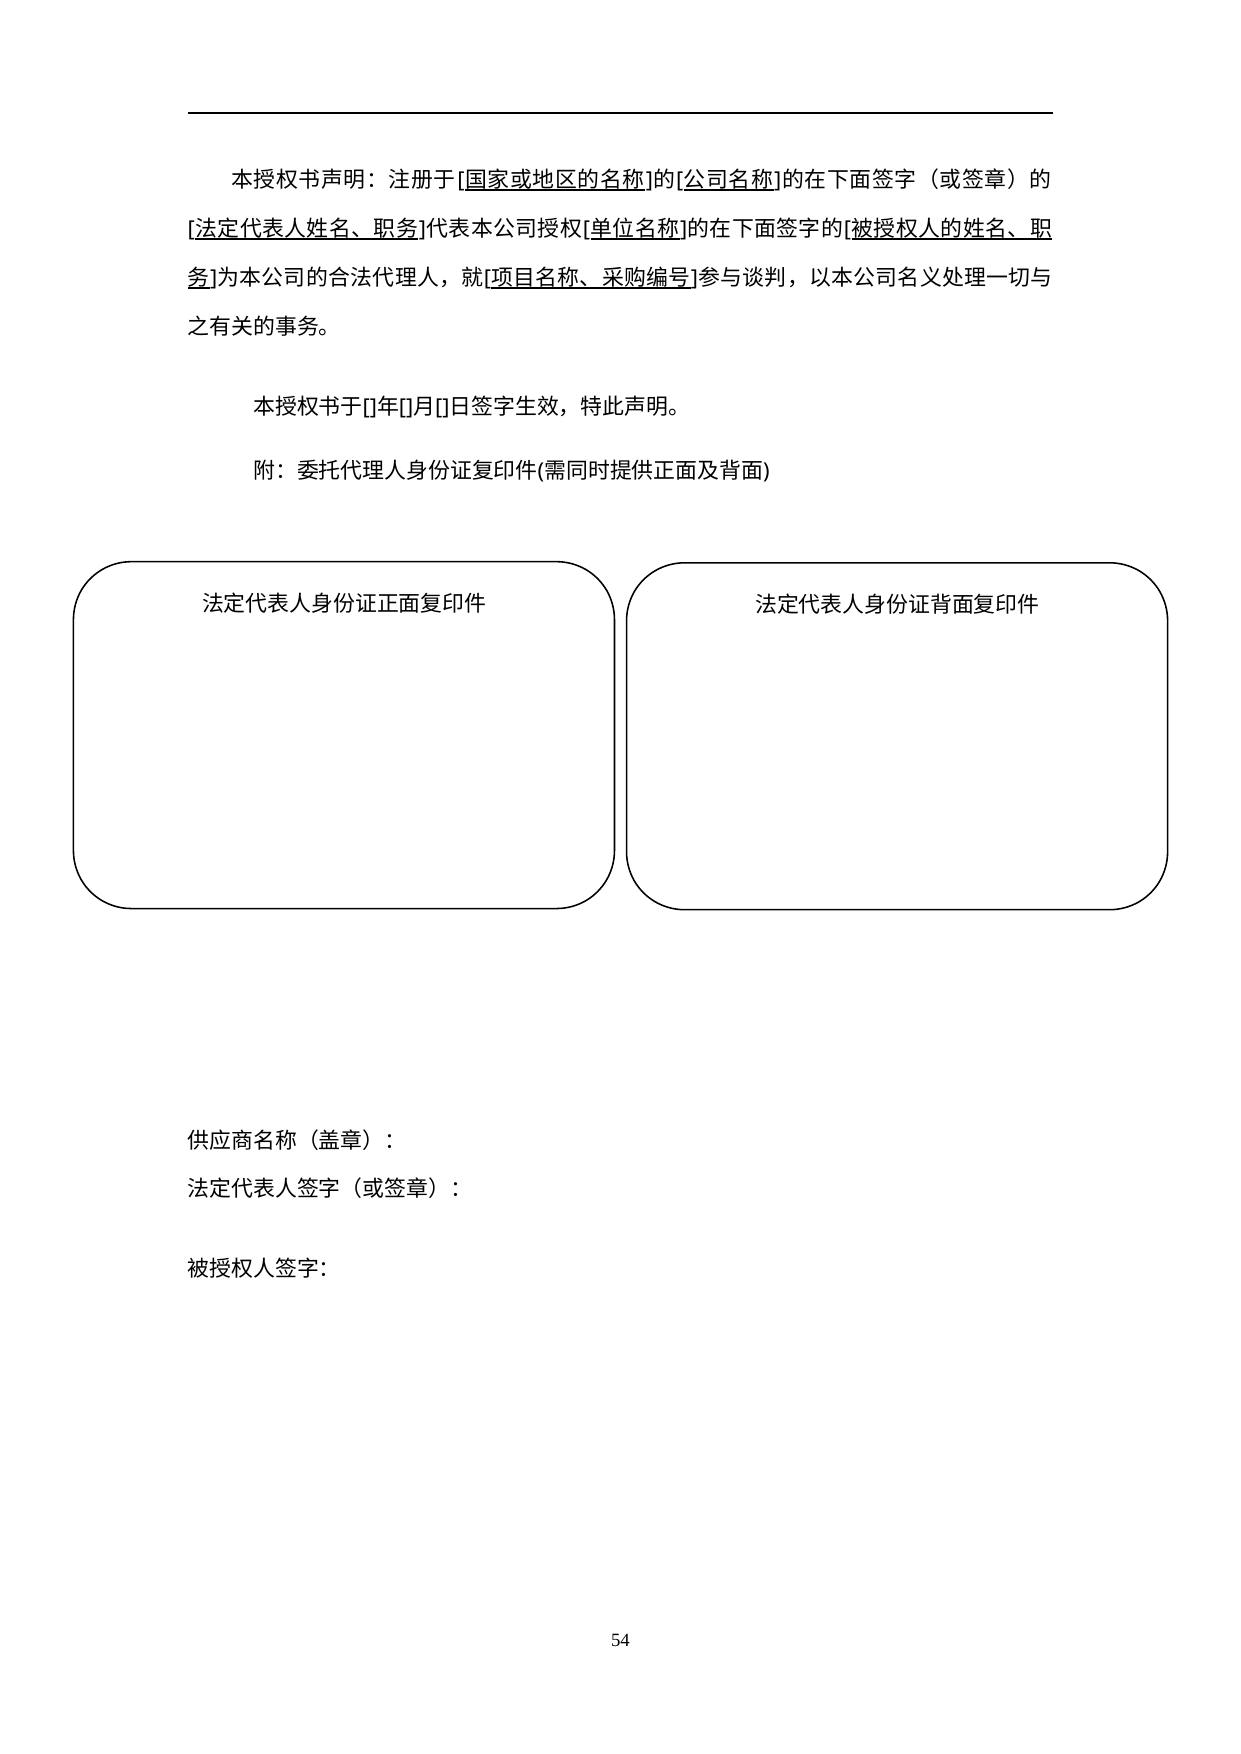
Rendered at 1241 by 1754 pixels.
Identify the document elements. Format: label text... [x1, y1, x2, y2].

text 本授权书声明：注册于[国家或地区的名称]的[公司名称]的在下面签字（或签章）的[法定代表人姓名、职务]代表本公司授权[单位名称]的在下面签字的[被授权人的姓名、职务]为本公司的合法代理人，就[项目名称、采购编号]参与谈判，以本公司名义处理一切与之有关的事务。 [187, 162, 1053, 341]
text 供应商名称（盖章）： [187, 1122, 1053, 1155]
text 被授权人签字： [187, 1251, 1031, 1283]
text 法定代表人签字（或签章）： [187, 1171, 1053, 1203]
text 附：委托代理人身份证复印件(需同时提供正面及背面) [209, 453, 1031, 485]
text 本授权书于[]年[]月[]日签字生效，特此声明。 [209, 389, 1031, 421]
